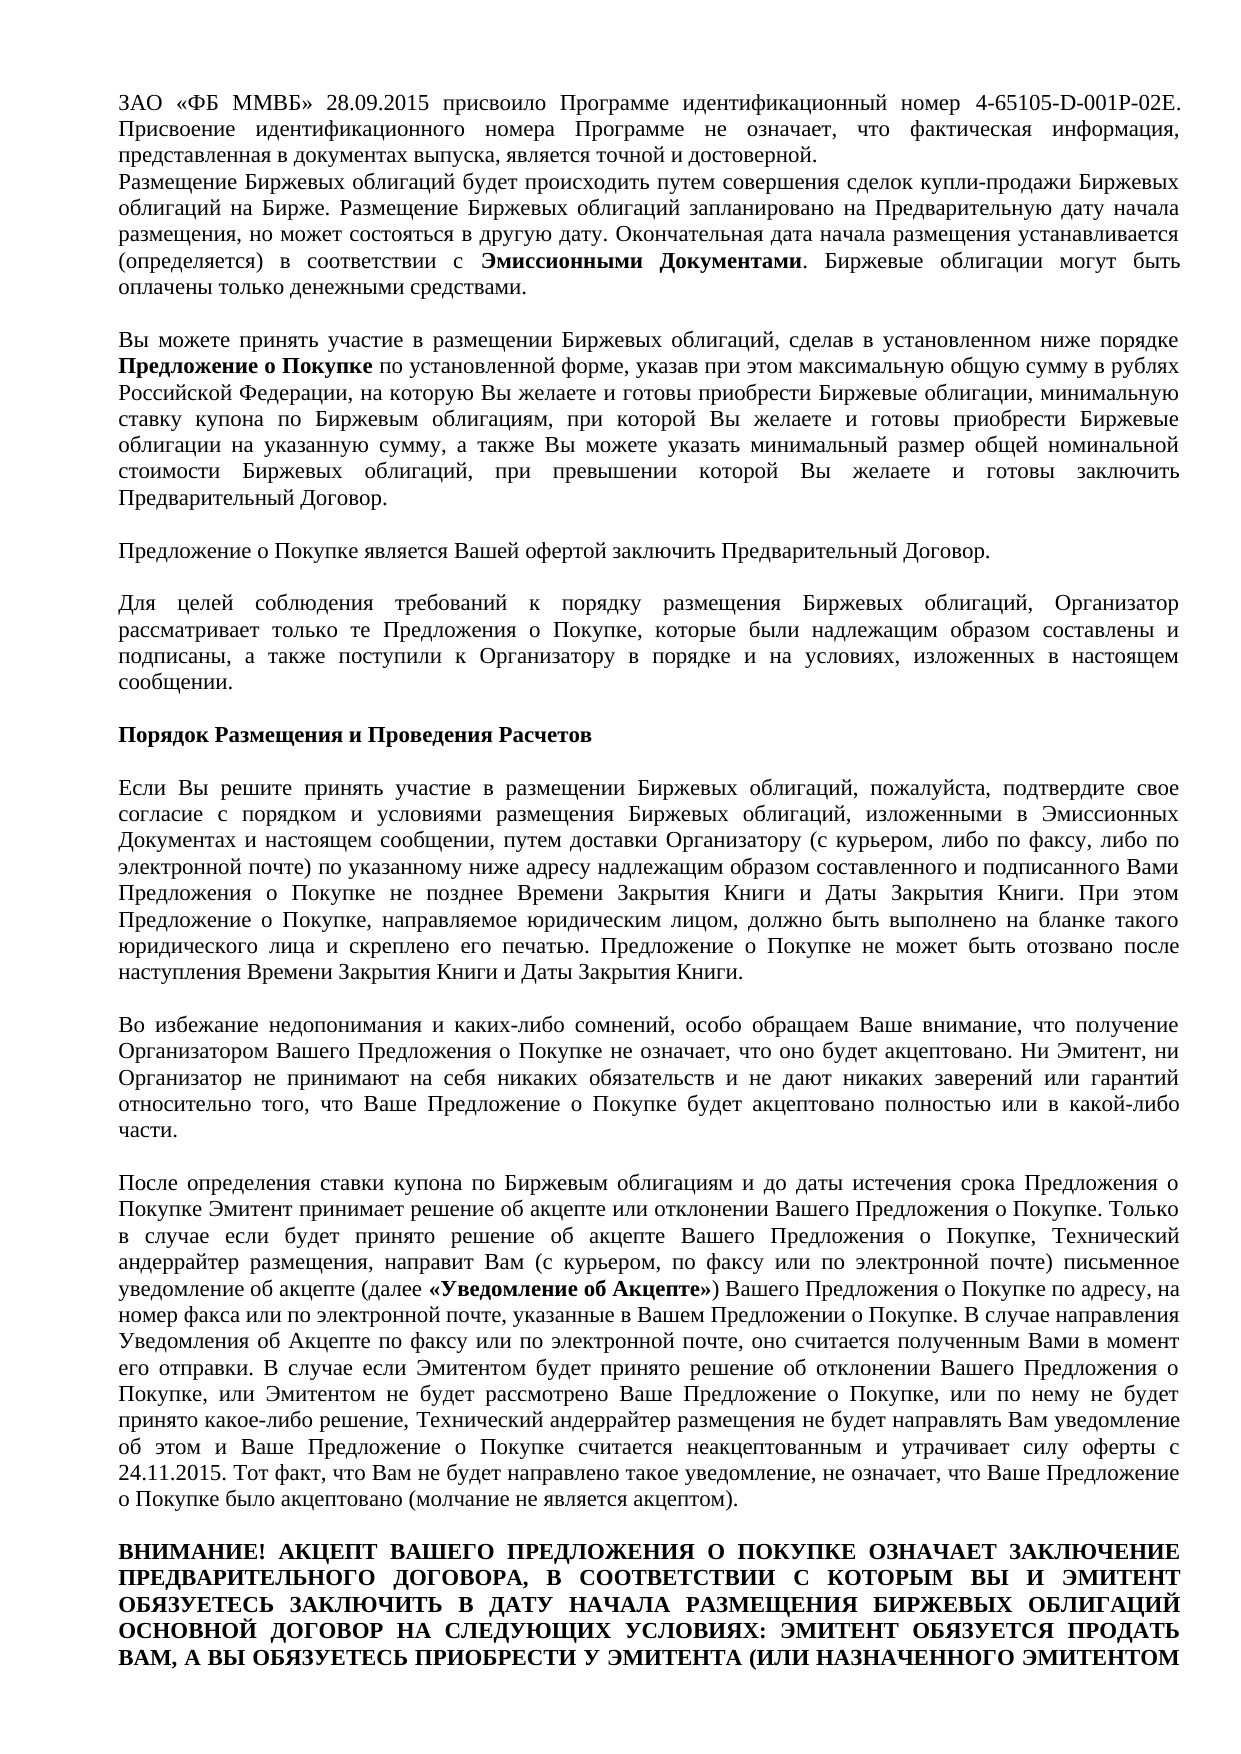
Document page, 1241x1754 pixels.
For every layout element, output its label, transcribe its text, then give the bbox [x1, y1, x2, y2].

text Вы можете принять участие в размещении Биржевых облигаций, сделав в установленном ниже порядке Предложение о Покупке по установленной форме, указав при этом максимальную общую сумму в рублях Российской Федерации, на которую Вы желаете и готовы приобрести Биржевые облигации, минимальную ставку купона по Биржевым облигациям, при которой Вы желаете и готовы приобрести Биржевые облигации на указанную сумму, а также Вы можете указать минимальный размер общей номинальной стоимости Биржевых облигаций, при превышении которой Вы желаете и готовы заключить Предварительный Договор. [118, 326, 1181, 510]
text ЗАО «ФБ ММВБ» 28.09.2015 присвоило Программе идентификационный номер 4-65105-D-001P-02E. Присвоение идентификационного номера Программе не означает, что фактическая информация, представленная в документах выпуска, является точной и достоверной. [118, 89, 1181, 168]
text После определения ставки купона по Биржевым облигациям и до даты истечения срока Предложения о Покупке Эмитент принимает решение об акцепте или отклонении Вашего Предложения о Покупке. Только в случае если будет принято решение об акцепте Вашего Предложения о Покупке, Технический андеррайтер размещения, направит Вам (с курьером, по факсу или по электронной почте) письменное уведомление об акцепте (далее «Уведомление об Акцепте») Вашего Предложения о Покупке по адресу, на номер факса или по электронной почте, указанные в Вашем Предложении о Покупке. В случае направления Уведомления об Акцепте по факсу или по электронной почте, оно считается полученным Вами в момент его отправки. В случае если Эмитентом будет принято решение об отклонении Вашего Предложения о Покупке, или Эмитентом не будет рассмотрено Ваше Предложение о Покупке, или по нему не будет принято какое-либо решение, Технический андеррайтер размещения не будет направлять Вам уведомление об этом и Ваше Предложение о Покупке считается неакцептованным и утрачивает силу оферты с 24.11.2015. Тот факт, что Вам не будет направлено такое уведомление, не означает, что Ваше Предложение о Покупке было акцептовано (молчание не является акцептом). [118, 1169, 1181, 1512]
text Порядок Размещения и Проведения Расчетов [118, 721, 1181, 747]
text Если Вы решите принять участие в размещении Биржевых облигаций, пожалуйста, подтвердите свое согласие с порядком и условиями размещения Биржевых облигаций, изложенными в Эмиссионных Документах и настоящем сообщении, путем доставки Организатору (с курьером, либо по факсу, либо по электронной почте) по указанному ниже адресу надлежащим образом составленного и подписанного Вами Предложения о Покупке не позднее Времени Закрытия Книги и Даты Закрытия Книги. При этом Предложение о Покупке, направляемое юридическим лицом, должно быть выполнено на бланке такого юридического лица и скреплено его печатью. Предложение о Покупке не может быть отозвано после наступления Времени Закрытия Книги и Даты Закрытия Книги. [118, 774, 1181, 985]
text Для целей соблюдения требований к порядку размещения Биржевых облигаций, Организатор рассматривает только те Предложения о Покупке, которые были надлежащим образом составлены и подписаны, а также поступили к Организатору в порядке и на условиях, изложенных в настоящем сообщении. [118, 589, 1181, 695]
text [118, 1538, 1181, 1670]
text Размещение Биржевых облигаций будет происходить путем совершения сделок купли-продажи Биржевых облигаций на Бирже. Размещение Биржевых облигаций запланировано на Предварительную дату начала размещения, но может состояться в другую дату. Окончательная дата начала размещения устанавливается (определяется) в соответствии с Эмиссионными Документами. Биржевые облигации могут быть оплачены только денежными средствами. [118, 168, 1181, 299]
text Предложение о Покупке является Вашей офертой заключить Предварительный Договор. [118, 537, 1181, 563]
text Во избежание недопонимания и каких-либо сомнений, особо обращаем Ваше внимание, что получение Организатором Вашего Предложения о Покупке не означает, что оно будет акцептовано. Ни Эмитент, ни Организатор не принимают на себя никаких обязательств и не дают никаких заверений или гарантий относительно того, что Ваше Предложение о Покупке будет акцептовано полностью или в какой-либо части. [118, 1011, 1181, 1143]
